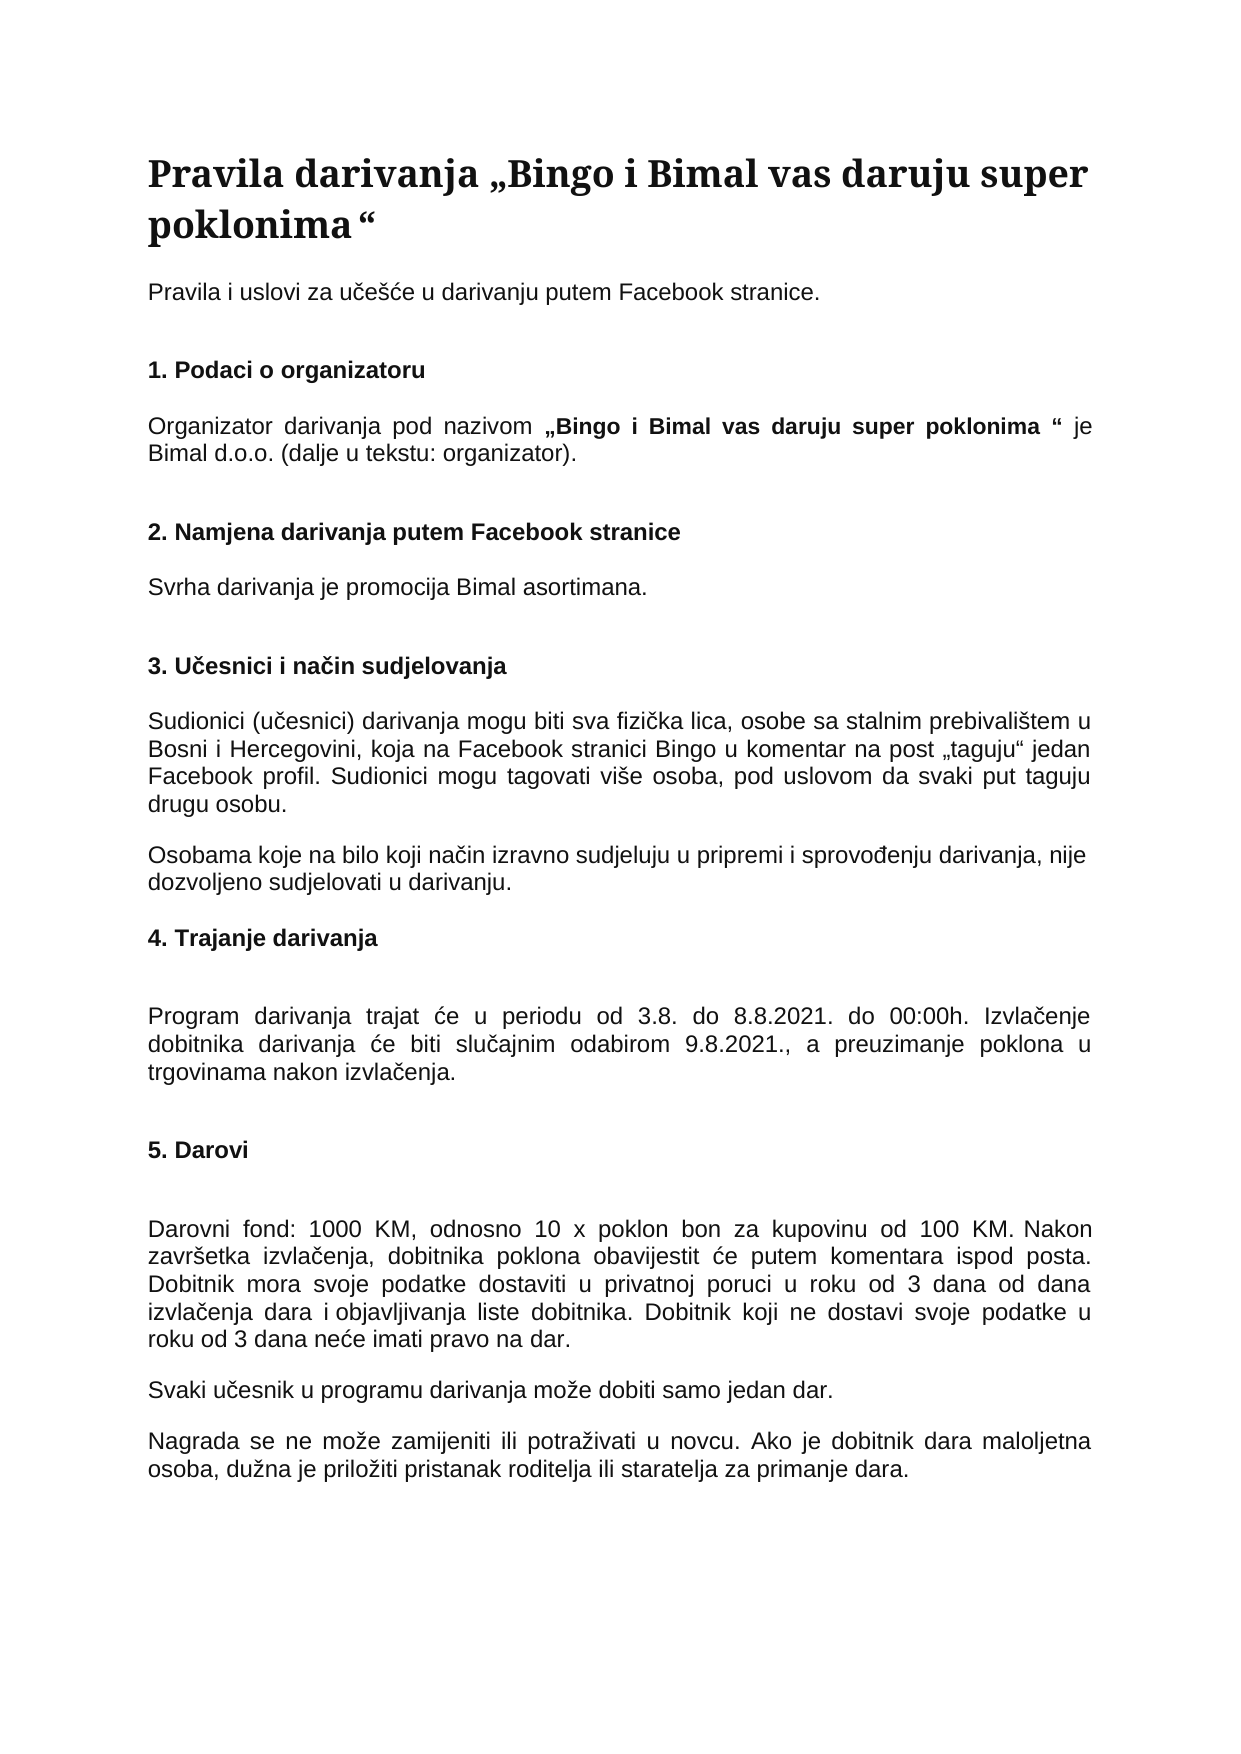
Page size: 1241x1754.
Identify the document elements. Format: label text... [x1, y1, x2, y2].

text 5. Darovi [148, 1108, 1093, 1164]
text Program darivanja trajat će u periodu od 3.8. do 8.8.2021. do 00:00h. Izvlačenje dobitnika darivanja će biti slučajnim odabirom 9.8.2021., a preuzimanje poklona u trgovinama nakon izvlačenja. [148, 974, 1093, 1085]
text Organizator darivanja pod nazivom „Bingo i Bimal vas daruju super poklonima “ je Bimal d.o.o. (dalje u tekstu: organizator). [148, 384, 1093, 467]
text Osobama koje na bilo koji način izravno sudjeluju u pripremi i sprovođenju darivanja, nije dozvoljeno sudjelovati u darivanju. 4. Trajanje darivanja [148, 841, 1093, 951]
text Pravila i uslovi za učešće u darivanju putem Facebook stranice. [148, 278, 1093, 305]
text 3. Učesnici i način sudjelovanja [148, 624, 1093, 679]
text Pravila darivanja „Bingo i Bimal vas daruju super poklonima “ [148, 148, 1093, 250]
text Svrha darivanja je promocija Bimal asortimana. [148, 545, 1093, 601]
text Nagrada se ne može zamijeniti ili potraživati u novcu. Ako je dobitnik dara maloljetna osoba, dužna je priložiti pristanak roditelja ili staratelja za primanje dara. [148, 1427, 1093, 1482]
text Darovni fond: 1000 KM, odnosno 10 x poklon bon za kupovinu od 100 KM. Nakon završetka izvlačenja, dobitnika poklona obavijestit će putem komentara ispod posta. Dobitnik mora svoje podatke dostaviti u privatnoj poruci u roku od 3 dana od dana izvlačenja dara i objavljivanja liste dobitnika. Dobitnik koji ne dostavi svoje podatke u roku od 3 dana neće imati pravo na dar. [148, 1215, 1093, 1353]
text Sudionici (učesnici) darivanja mogu biti sva fizička lica, osobe sa stalnim prebivalištem u Bosni i Hercegovini, koja na Facebook stranici Bingo u komentar na post „taguju“ jedan Facebook profil. Sudionici mogu tagovati više osoba, pod uslovom da svaki put taguju drugu osobu. [148, 679, 1093, 817]
text Svaki učesnik u programu darivanja može dobiti samo jedan dar. [148, 1376, 1093, 1404]
text 2. Namjena darivanja putem Facebook stranice [148, 490, 1093, 545]
text 1. Podaci o organizatoru [148, 329, 1093, 384]
